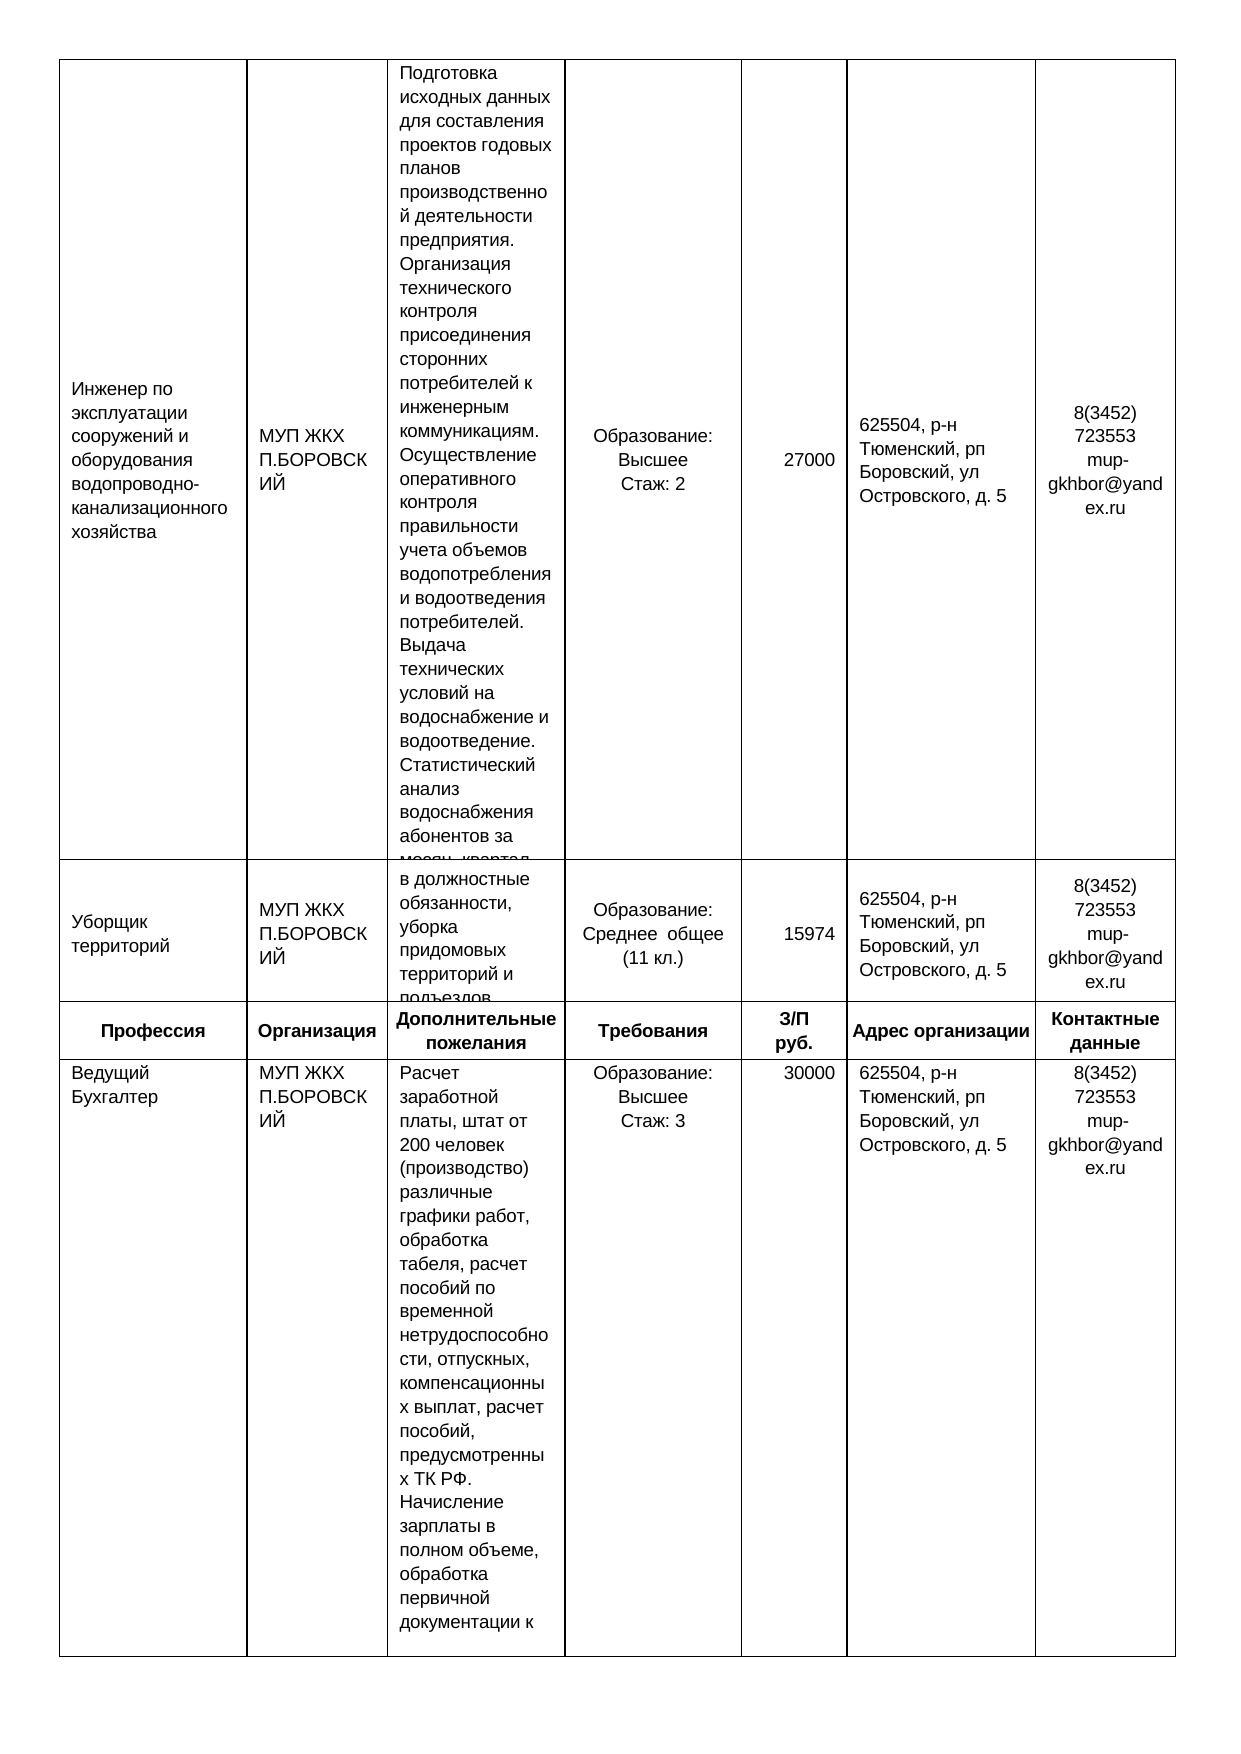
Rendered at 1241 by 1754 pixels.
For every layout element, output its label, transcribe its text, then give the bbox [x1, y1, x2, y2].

table_cell МУП ЖКХ П.БОРОВСКИЙ [248, 1060, 387, 1656]
table_cell Уборщик территорий [60, 860, 246, 1001]
table_cell Адрес организации [848, 1002, 1035, 1059]
table_cell МУП ЖКХ П.БОРОВСКИЙ [248, 60, 387, 859]
table_cell Подготовка исходных данных для составления проектов годовых планов производственной деятельности предприятия. Организация технического контроля присоединения сторонних потребителей к инженерным коммуникациям. Осуществление оперативного контроля правильности учета объемов водопотребления и водоотведения потребителей. Выдача технических условий на водоснабжение и водоотведение. Статистический анализ водоснабжения абонентов за месяц, квартал, год. Анализ причин отказов оборудования и т.д. [388, 60, 564, 859]
table_cell Инженер по эксплуатации сооружений и оборудования водопроводно-канализационного хозяйства [60, 60, 246, 859]
table_cell 8(3452) 723553 mup-gkhbor@yandex.ru [1036, 860, 1175, 1001]
table_cell 27000 [742, 60, 846, 859]
table_cell Образование: Среднее общее (11 кл.) [566, 860, 741, 1001]
table_cell 8(3452) 723553 mup-gkhbor@yandex.ru [1036, 1060, 1175, 1656]
table_cell Расчет заработной платы, штат от 200 человек (производство) различные графики работ, обработка табеля, расчет пособий по временной нетрудоспособности, отпускных, компенсационных выплат, расчет пособий, предусмотренных ТК РФ. Начисление зарплаты в полном объеме, обработка первичной документации к зарплате, работа с фондами, перечисление на банковские карты. Расчет удержаний из заработной платы, . Расчет налогов, сдача и составление отчетности 4 -ФСС, ЕРСВ, 6 НДФЛ, в ИФНС, ФСС, ПФР. Сдача отчетов через Контур. Взаимодейстивие с фондами ФСС, ПФР, ИФНС прохождение поверок. Начисление и расчет зарплаты по в 1С 8.2 УПП, работа с банком по перечислению и оформлению зарплатных карт. Ведение участков в полном объеме. [388, 1060, 564, 1656]
table_cell З/П руб. [742, 1002, 846, 1059]
table_cell в должностные обязанности, уборка придомовых территорий и подъездов [388, 860, 564, 1001]
table_cell Организация [248, 1002, 387, 1059]
table_cell 8(3452) 723553 mup-gkhbor@yandex.ru [1036, 60, 1175, 859]
table_cell 30000 [742, 1060, 846, 1656]
table_cell 625504, р-н Тюменский, рп Боровский, ул Островского, д. 5 [848, 60, 1035, 859]
table_cell МУП ЖКХ П.БОРОВСКИЙ [248, 860, 387, 1001]
table_cell 15974 [742, 860, 846, 1001]
table_cell Образование: Высшее Стаж: 2 [566, 60, 741, 859]
table_cell Требования [566, 1002, 741, 1059]
table_cell 625504, р-н Тюменский, рп Боровский, ул Островского, д. 5 [848, 1060, 1035, 1656]
table_cell Образование: Высшее Стаж: 3 [566, 1060, 741, 1656]
table_cell Дополнительные пожелания [388, 1002, 564, 1059]
table_cell Ведущий Бухгалтер [60, 1060, 246, 1656]
table_cell 625504, р-н Тюменский, рп Боровский, ул Островского, д. 5 [848, 860, 1035, 1001]
table_cell Профессия [60, 1002, 246, 1059]
table_cell Контактные данные [1036, 1002, 1175, 1059]
